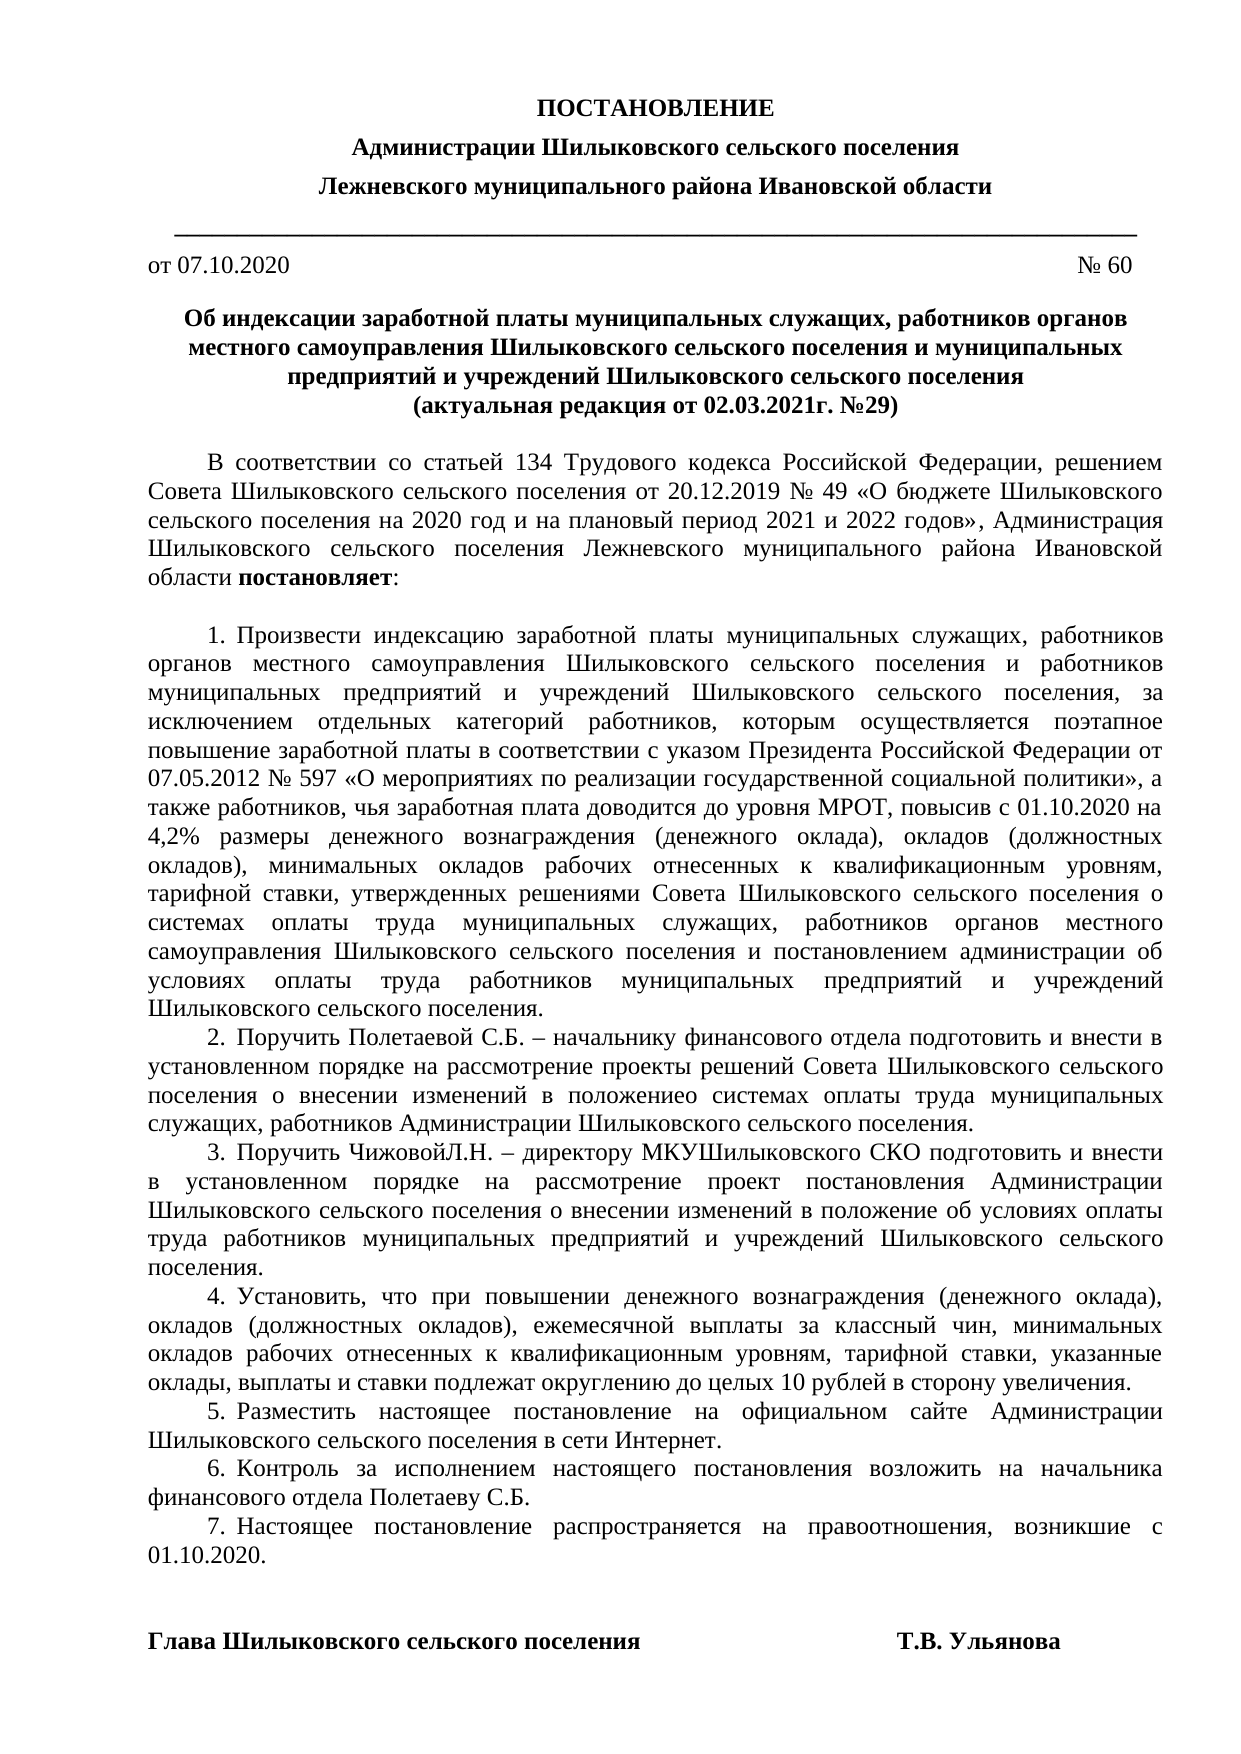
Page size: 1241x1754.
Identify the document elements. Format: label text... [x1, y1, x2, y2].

text Глава Шилыковского сельского поселения Т.В. Ульянова [148, 1626, 1163, 1655]
text Лежневского муниципального района Ивановской области [148, 171, 1163, 200]
text (актуальная редакция от 02.03.2021г. №29) [148, 390, 1163, 418]
list Установить, что при повышении денежного вознаграждения (денежного оклада), окладов (должностных окладов), ежемесячной выплаты за классный чин, минимальных окладов рабочих отнесенных к квалификационным уровням, тарифной ставки, указанные оклады, выплаты и ставки подлежат округлению до целых 10 рублей в сторону увеличения. [148, 1281, 1163, 1396]
list Произвести индексацию заработной платы муниципальных служащих, работников органов местного самоуправления Шилыковского сельского поселения и работников муниципальных предприятий и учреждений Шилыковского сельского поселения, за исключением отдельных категорий работников, которым осуществляется поэтапное повышение заработной платы в соответствии с указом Президента Российской Федерации от 07.05.2012 № 597 «О мероприятиях по реализации государственной социальной политики», а также работников, чья заработная плата доводится до уровня МРОТ, повысив с 01.10.2020 на 4,2% размеры денежного вознаграждения (денежного оклада), окладов (должностных окладов), минимальных окладов рабочих отнесенных к квалификационным уровням, тарифной ставки, утвержденных решениями Совета Шилыковского сельского поселения о системах оплаты труда муниципальных служащих, работников органов местного самоуправления Шилыковского сельского поселения и постановлением администрации об условиях оплаты труда работников муниципальных предприятий и учреждений Шилыковского сельского поселения. [148, 620, 1163, 1022]
list Настоящее постановление распространяется на правоотношения, возникшие с 01.10.2020. [148, 1511, 1163, 1568]
text ПОСТАНОВЛЕНИЕ [148, 93, 1163, 122]
text _____________________________________________________________________________ [148, 211, 1163, 239]
text В соответствии со статьей 134 Трудового кодекса Российской Федерации, решением Совета Шилыковского сельского поселения от 20.12.2019 № 49 «О бюджете Шилыковского сельского поселения на 2020 год и на плановый период 2021 и 2022 годов», Администрация Шилыковского сельского поселения Лежневского муниципального района Ивановской области постановляет: [148, 447, 1163, 591]
list Разместить настоящее постановление на официальном сайте Администрации Шилыковского сельского поселения в сети Интернет. [148, 1396, 1163, 1453]
list Контроль за исполнением настоящего постановления возложить на начальника финансового отдела Полетаеву С.Б. [148, 1453, 1163, 1511]
text Администрации Шилыковского сельского поселения [148, 132, 1163, 161]
list Поручить ЧижовойЛ.Н. – директору МКУШилыковского СКО подготовить и внести в установленном порядке на рассмотрение проект постановления Администрации Шилыковского сельского поселения о внесении изменений в положение об условиях оплаты труда работников муниципальных предприятий и учреждений Шилыковского сельского поселения. [148, 1137, 1163, 1281]
text Об индексации заработной платы муниципальных служащих, работников органов местного самоуправления Шилыковского сельского поселения и муниципальных предприятий и учреждений Шилыковского сельского поселения [148, 303, 1163, 390]
text от 07.10.2020 № 60 [148, 250, 1166, 278]
list Поручить Полетаевой С.Б. – начальнику финансового отдела подготовить и внести в установленном порядке на рассмотрение проекты решений Совета Шилыковского сельского поселения о внесении изменений в положениео системах оплаты труда муниципальных служащих, работников Администрации Шилыковского сельского поселения. [148, 1022, 1163, 1137]
